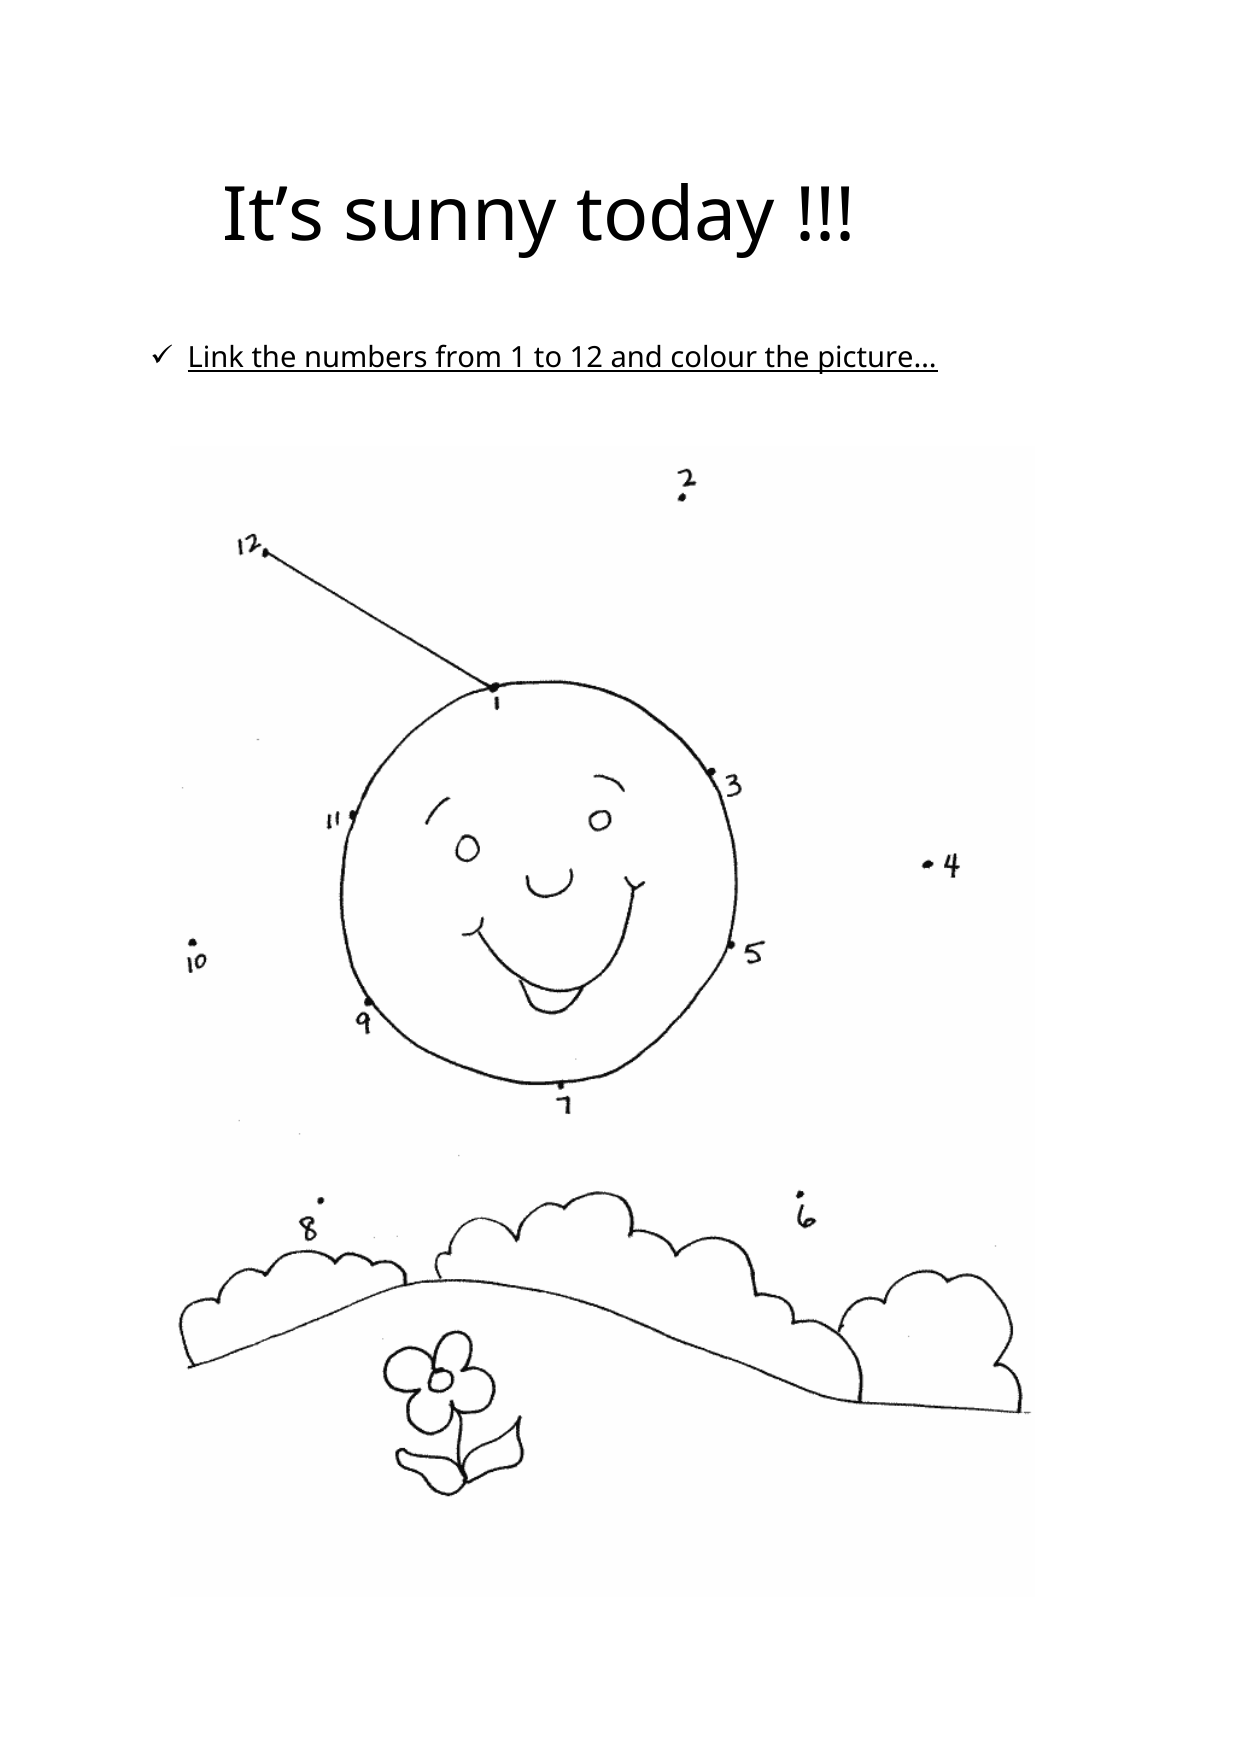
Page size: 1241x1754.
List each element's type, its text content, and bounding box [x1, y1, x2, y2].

picture [170, 446, 1036, 1596]
list Link the numbers from 1 to 12 and colour the picture… [150, 336, 1165, 376]
list It’s sunny today !!! [150, 160, 1165, 262]
